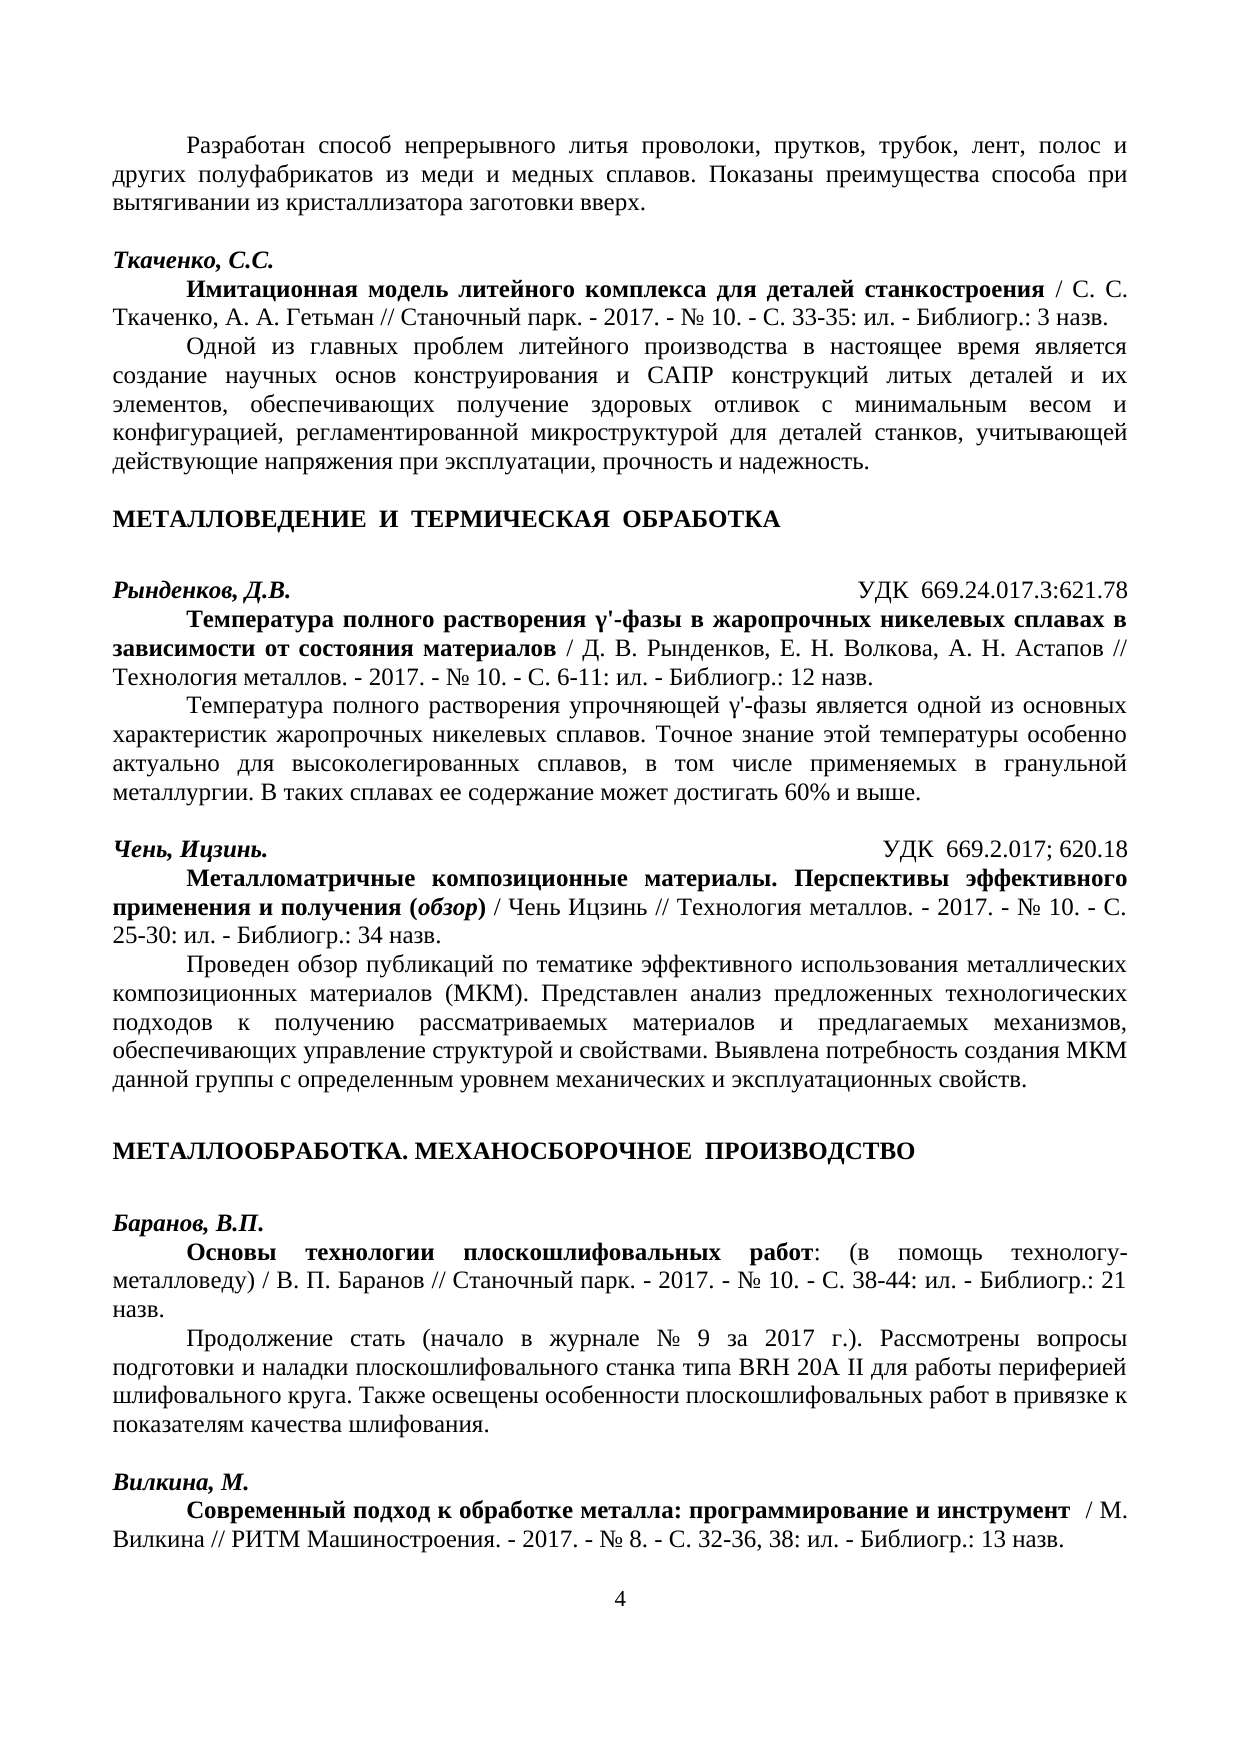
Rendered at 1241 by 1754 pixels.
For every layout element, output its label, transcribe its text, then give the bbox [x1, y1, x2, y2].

text Ткаченко, С.С. [112, 245, 1128, 274]
text Чень, Ицзинь. УДК 669.2.017; 620.18 [112, 834, 1128, 863]
text Одной из главных проблем литейного производства в настоящее время является создание научных основ конструирования и САПР конструкций литых деталей и их элементов, обеспечивающих получение здоровых отливок с минимальным весом и конфигурацией, регламентированной микроструктурой для деталей станков, учитывающей действующие напряжения при эксплуатации, прочность и надежность. [112, 331, 1128, 475]
text Имитационная модель литейного комплекса для деталей станкостроения / С. С. Ткаченко, А. А. Гетьман // Станочный парк. - 2017. - № 10. - С. 33-35: ил. - Библиогр.: 3 назв. [112, 274, 1128, 331]
text Температура полного растворения упрочняющей γ'-фазы является одной из основных характеристик жаропрочных никелевых сплавов. Точное знание этой температуры особенно актуально для высоколегированных сплавов, в том числе применяемых в гранульной металлургии. В таких сплавах ее содержание может достигать 60% и выше. [112, 691, 1128, 806]
text Разработан способ непрерывного литья проволоки, прутков, трубок, лент, полос и других полуфабрикатов из меди и медных сплавов. Показаны преимущества способа при вытягивании из кристаллизатора заготовки вверх. [112, 130, 1128, 216]
text Рынденков, Д.В. УДК 669.24.017.3:621.78 [112, 576, 1128, 604]
text Температура полного растворения γ'-фазы в жаропрочных никелевых сплавах в зависимости от состояния материалов / Д. В. Рынденков, Е. Н. Волкова, А. Н. Астапов // Технология металлов. - 2017. - № 10. - С. 6-11: ил. - Библиогр.: 12 назв. [112, 604, 1128, 691]
text Продолжение стать (начало в журнале № 9 за 2017 г.). Рассмотрены вопросы подготовки и наладки плоскошлифовального станка типа BRH 20A II для работы периферией шлифовального круга. Также освещены особенности плоскошлифовальных работ в привязке к показателям качества шлифования. [112, 1323, 1128, 1438]
text МЕТАЛЛООБРАБОТКА. МЕХАНОСБОРОЧНОЕ ПРОИЗВОДСТВО [112, 1136, 1128, 1165]
text МЕТАЛЛОВЕДЕНИЕ И ТЕРМИЧЕСКАЯ ОБРАБОТКА [112, 504, 1128, 532]
text Проведен обзор публикаций по тематике эффективного использования металлических композиционных материалов (МКМ). Представлен анализ предложенных технологических подходов к получению рассматриваемых материалов и предлагаемых механизмов, обеспечивающих управление структурой и свойствами. Выявлена потребность создания МКМ данной группы с определенным уровнем механических и эксплуатационных свойств. [112, 949, 1128, 1093]
text Вилкина, М. [112, 1467, 1128, 1496]
text Металломатричные композиционные материалы. Перспективы эффективного применения и получения (обзор) / Чень Ицзинь // Технология металлов. - 2017. - № 10. - С. 25-30: ил. - Библиогр.: 34 назв. [112, 863, 1128, 949]
text Основы технологии плоскошлифовальных работ: (в помощь технологу-металловеду) / В. П. Баранов // Станочный парк. - 2017. - № 10. - С. 38-44: ил. - Библиогр.: 21 назв. [112, 1237, 1128, 1323]
text Современный подход к обработке металла: программирование и инструмент / М. Вилкина // РИТМ Машиностроения. - 2017. - № 8. - С. 32-36, 38: ил. - Библиогр.: 13 назв. [112, 1496, 1128, 1553]
text Баранов, В.П. [112, 1208, 1128, 1237]
